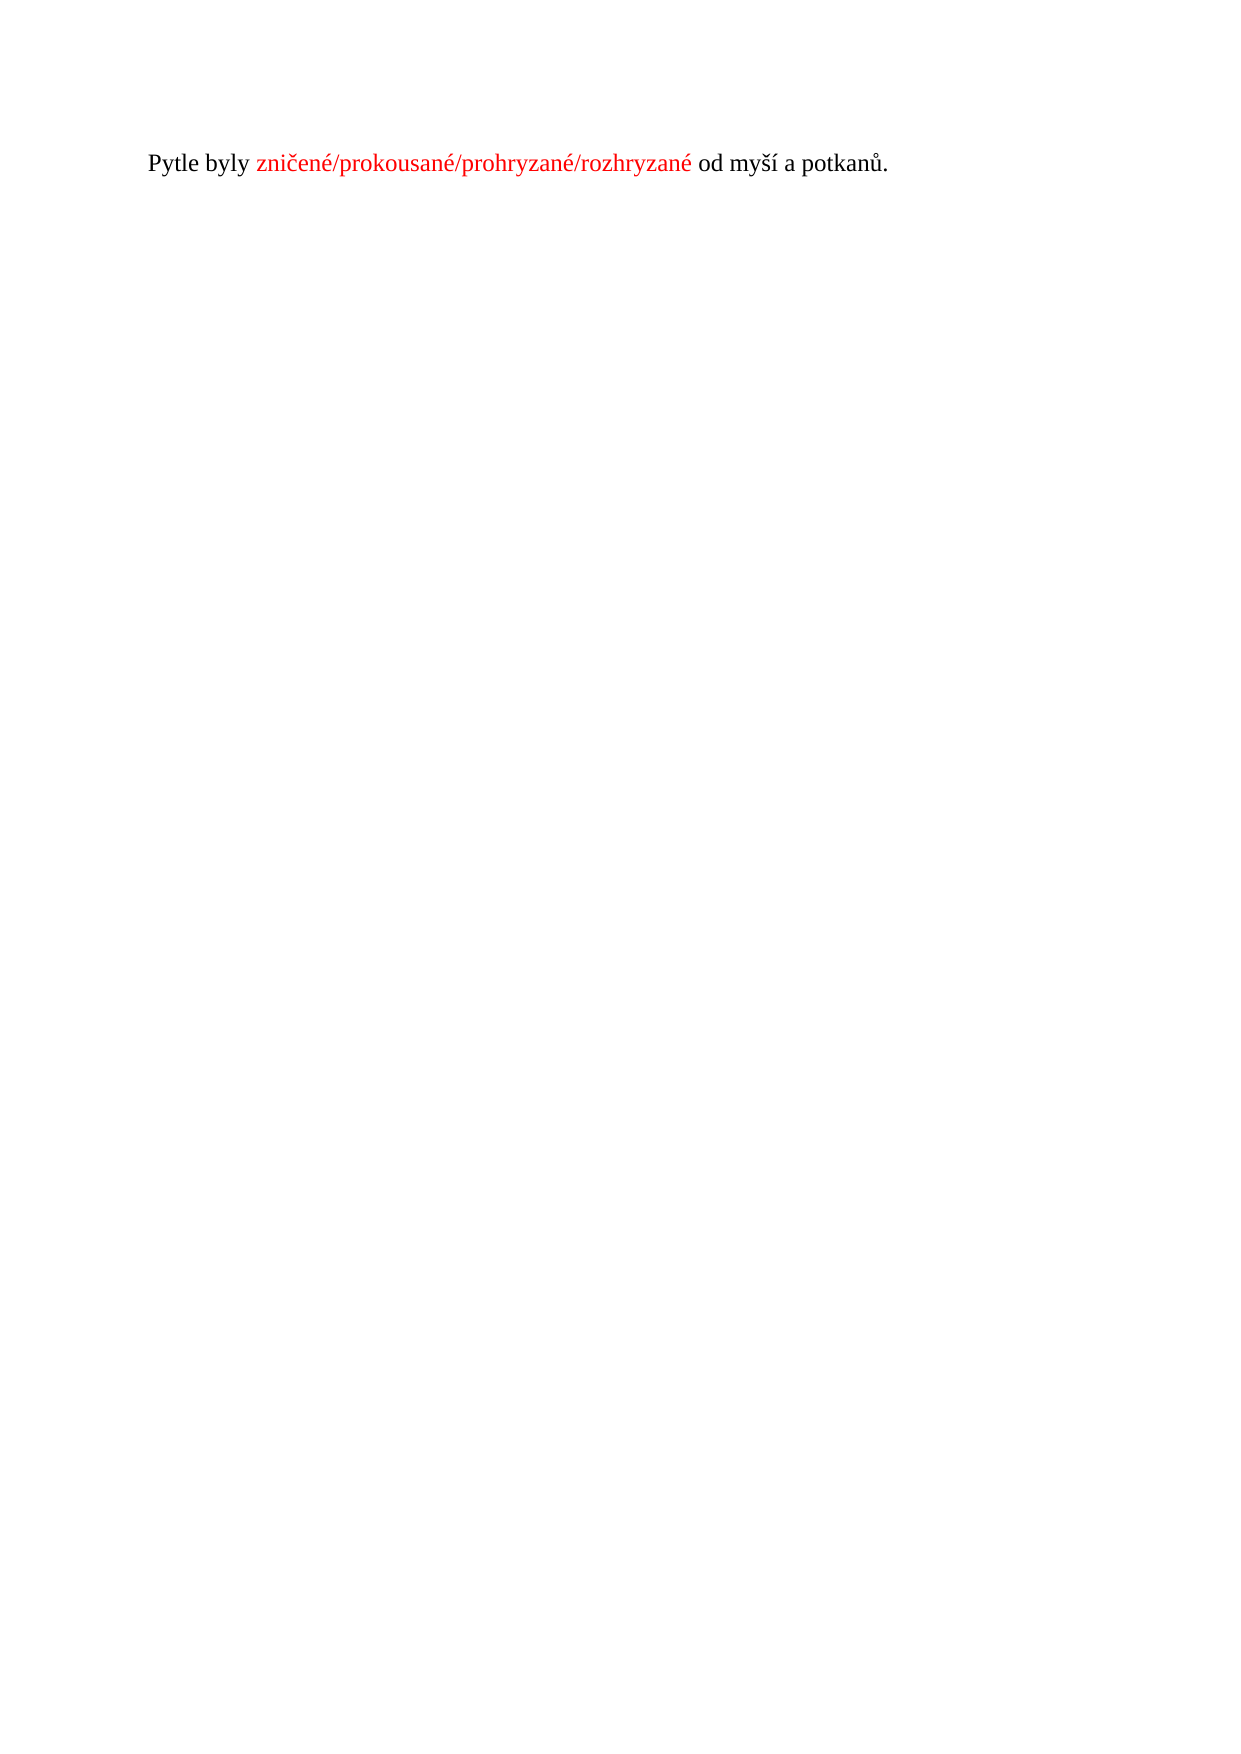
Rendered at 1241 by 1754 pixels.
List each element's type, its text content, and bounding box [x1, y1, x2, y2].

text Pytle byly zničené/prokousané/prohryzané/rozhryzané od myší a potkanů. [148, 148, 1093, 176]
